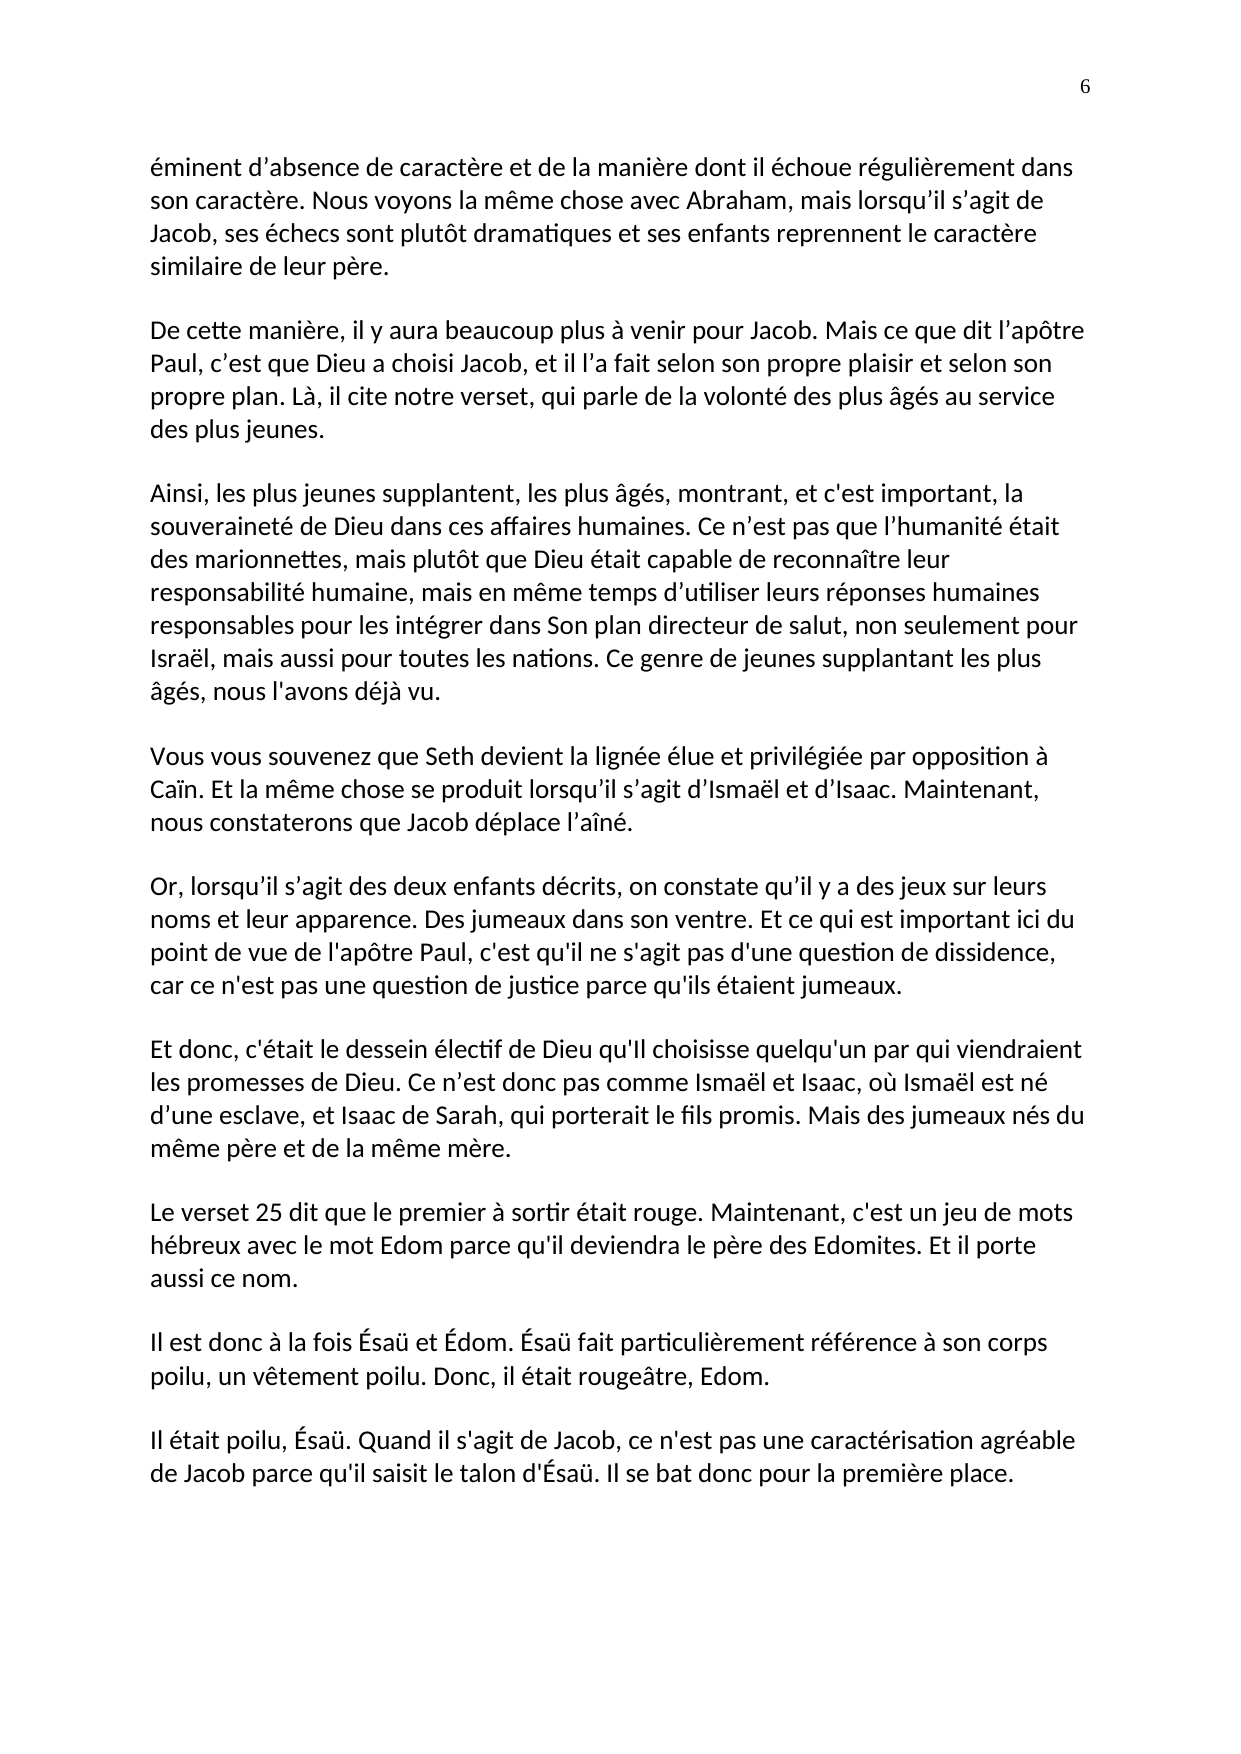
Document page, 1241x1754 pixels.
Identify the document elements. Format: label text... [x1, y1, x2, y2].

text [150, 150, 1090, 282]
text Or, lorsqu’il s’agit des deux enfants décrits, on constate qu’il y a des jeux sur leurs noms et leur apparence. Des jumeaux dans son ventre. Et ce qui est important ici du point de vue de l'apôtre Paul, c'est qu'il ne s'agit pas d'une question de dissidence, car ce n'est pas une question de justice parce qu'ils étaient jumeaux. [150, 869, 1090, 1001]
text Vous vous souvenez que Seth devient la lignée élue et privilégiée par opposition à Caïn. Et la même chose se produit lorsqu’il s’agit d’Ismaël et d’Isaac. Maintenant, nous constaterons que Jacob déplace l’aîné. [150, 739, 1090, 838]
text Il était poilu, Ésaü. Quand il s'agit de Jacob, ce n'est pas une caractérisation agréable de Jacob parce qu'il saisit le talon d'Ésaü. Il se bat donc pour la première place. [150, 1423, 1090, 1489]
text Le verset 25 dit que le premier à sortir était rouge. Maintenant, c'est un jeu de mots hébreux avec le mot Edom parce qu'il deviendra le père des Edomites. Et il porte aussi ce nom. [150, 1195, 1090, 1294]
text De cette manière, il y aura beaucoup plus à venir pour Jacob. Mais ce que dit l’apôtre Paul, c’est que Dieu a choisi Jacob, et il l’a fait selon son propre plaisir et selon son propre plan. Là, il cite notre verset, qui parle de la volonté des plus âgés au service des plus jeunes. [150, 313, 1090, 445]
text Ainsi, les plus jeunes supplantent, les plus âgés, montrant, et c'est important, la souveraineté de Dieu dans ces affaires humaines. Ce n’est pas que l’humanité était des marionnettes, mais plutôt que Dieu était capable de reconnaître leur responsabilité humaine, mais en même temps d’utiliser leurs réponses humaines responsables pour les intégrer dans Son plan directeur de salut, non seulement pour Israël, mais aussi pour toutes les nations. Ce genre de jeunes supplantant les plus âgés, nous l'avons déjà vu. [150, 476, 1090, 708]
text Il est donc à la fois Ésaü et Édom. Ésaü fait particulièrement référence à son corps poilu, un vêtement poilu. Donc, il était rougeâtre, Edom. [150, 1326, 1090, 1392]
text Et donc, c'était le dessein électif de Dieu qu'Il choisisse quelqu'un par qui viendraient les promesses de Dieu. Ce n’est donc pas comme Ismaël et Isaac, où Ismaël est né d’une esclave, et Isaac de Sarah, qui porterait le fils promis. Mais des jumeaux nés du même père et de la même mère. [150, 1032, 1090, 1164]
